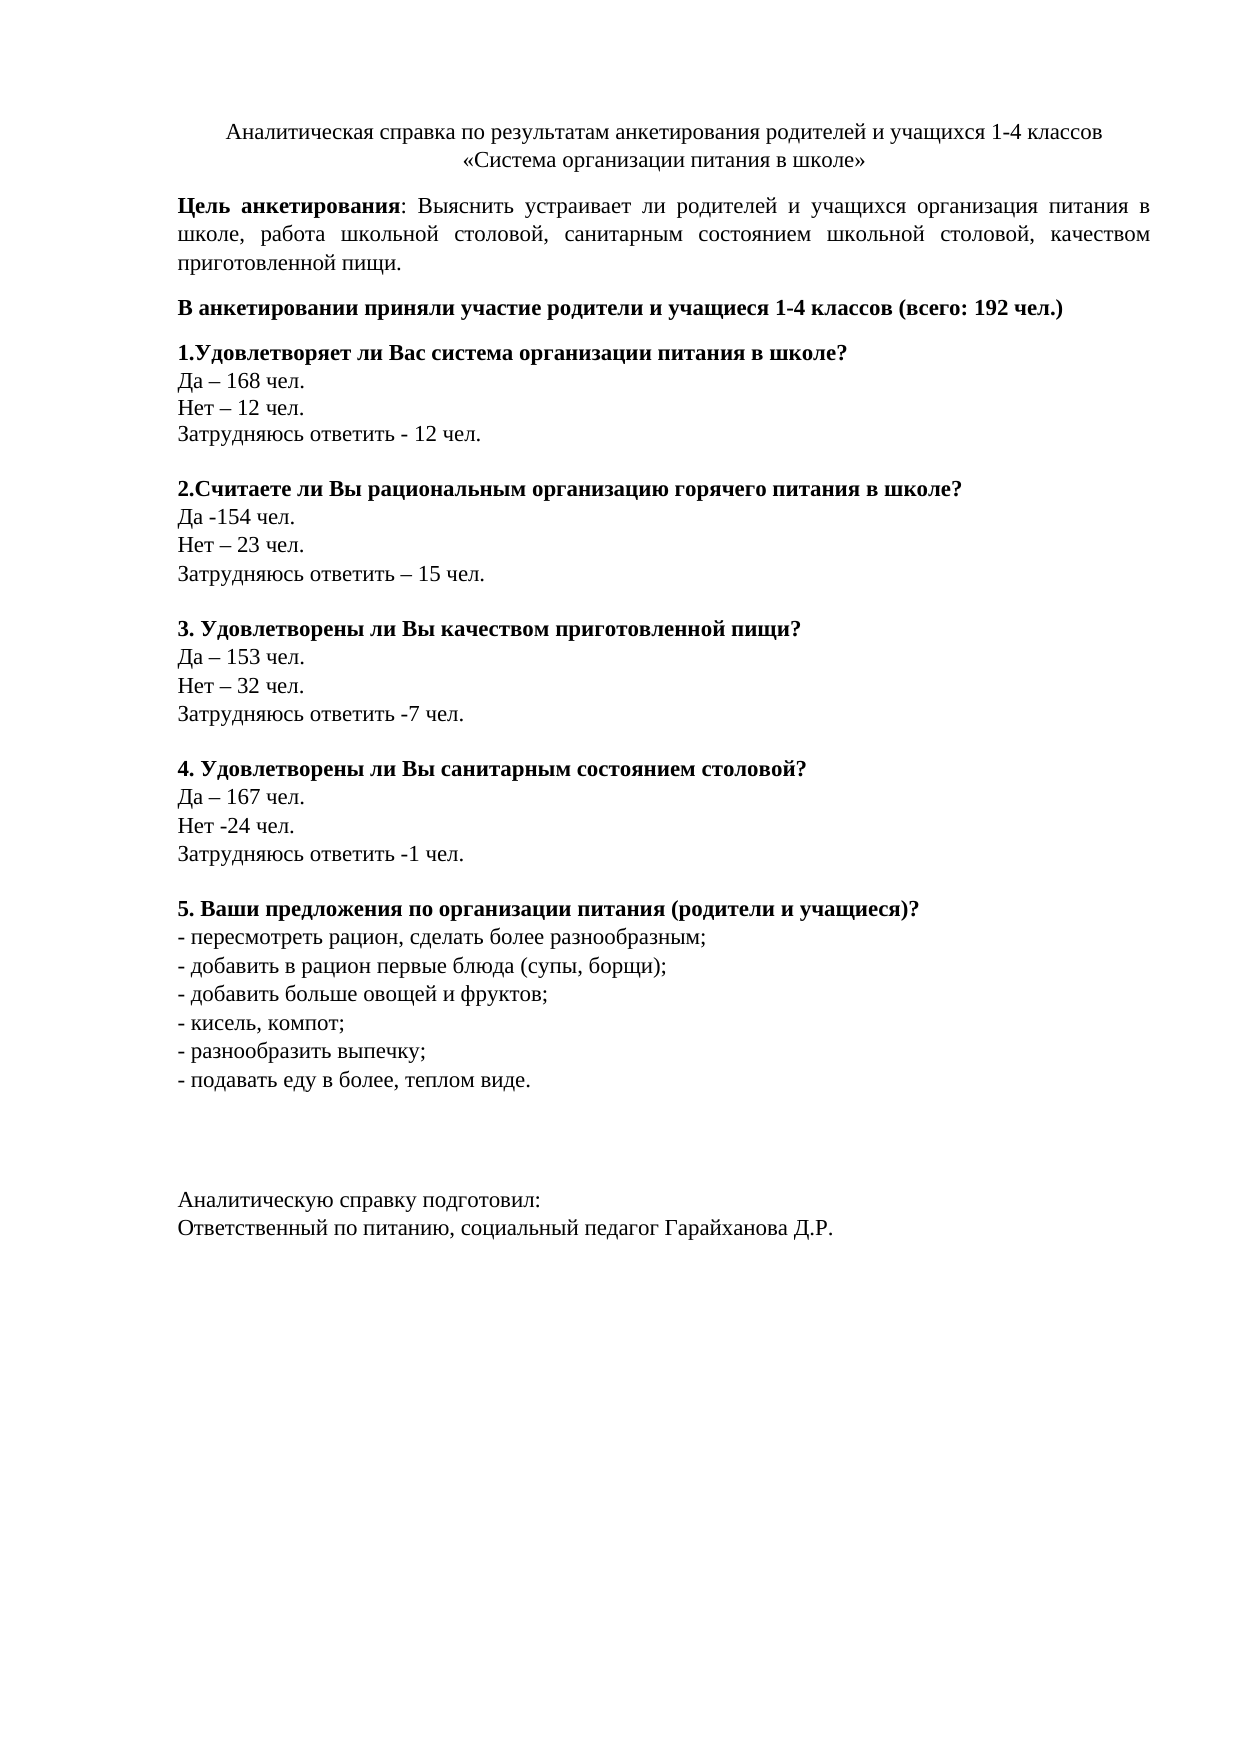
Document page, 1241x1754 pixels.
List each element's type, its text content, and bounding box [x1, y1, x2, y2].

text Аналитическая справка по результатам анкетирования родителей и учащихся 1-4 классов «Система организации питания в школе» [177, 118, 1152, 173]
text 1.Удовлетворяет ли Вас система организации питания в школе? [177, 339, 1152, 365]
text Да – 168 чел. [177, 367, 1152, 393]
text Да – 153 чел. [177, 643, 1152, 669]
text Нет -24 чел. [177, 812, 1152, 838]
text Да -154 чел. [177, 503, 1152, 529]
text - разнообразить выпечку; [177, 1037, 1152, 1063]
text В анкетировании приняли участие родители и учащиеся 1-4 классов (всего: 192 чел.) [177, 294, 1152, 320]
text 2.Считаете ли Вы рациональным организацию горячего питания в школе? [177, 475, 1152, 501]
text Нет – 32 чел. [177, 672, 1152, 698]
text 4. Удовлетворены ли Вы санитарным состоянием столовой? [177, 755, 1152, 781]
text 5. Ваши предложения по организации питания (родители и учащиеся)? [177, 895, 1152, 921]
text Затрудняюсь ответить -7 чел. [177, 700, 1152, 726]
text Нет – 12 чел. [177, 393, 1152, 420]
text - подавать еду в более, теплом виде. [177, 1066, 1152, 1092]
text - кисель, компот; [177, 1009, 1152, 1035]
text Затрудняюсь ответить - 12 чел. [177, 420, 1152, 446]
text 3. Удовлетворены ли Вы качеством приготовленной пищи? [177, 615, 1152, 641]
text Затрудняюсь ответить -1 чел. [177, 840, 1152, 867]
text Затрудняюсь ответить – 15 чел. [177, 560, 1152, 586]
text - добавить больше овощей и фруктов; [177, 980, 1152, 1007]
text Нет – 23 чел. [177, 532, 1152, 558]
text Аналитическую справку подготовил: [177, 1186, 1152, 1212]
text - добавить в рацион первые блюда (супы, борщи); [177, 952, 1152, 978]
text Да – 167 чел. [177, 783, 1152, 810]
text - пересмотреть рацион, сделать более разнообразным; [177, 923, 1152, 950]
text Цель анкетирования: Выяснить устраивает ли родителей и учащихся организация питания в школе, работа школьной столовой, санитарным состоянием школьной столовой, качеством приготовленной пищи. [177, 192, 1152, 275]
text Ответственный по питанию, социальный педагог Гарайханова Д.Р. [177, 1214, 1152, 1241]
